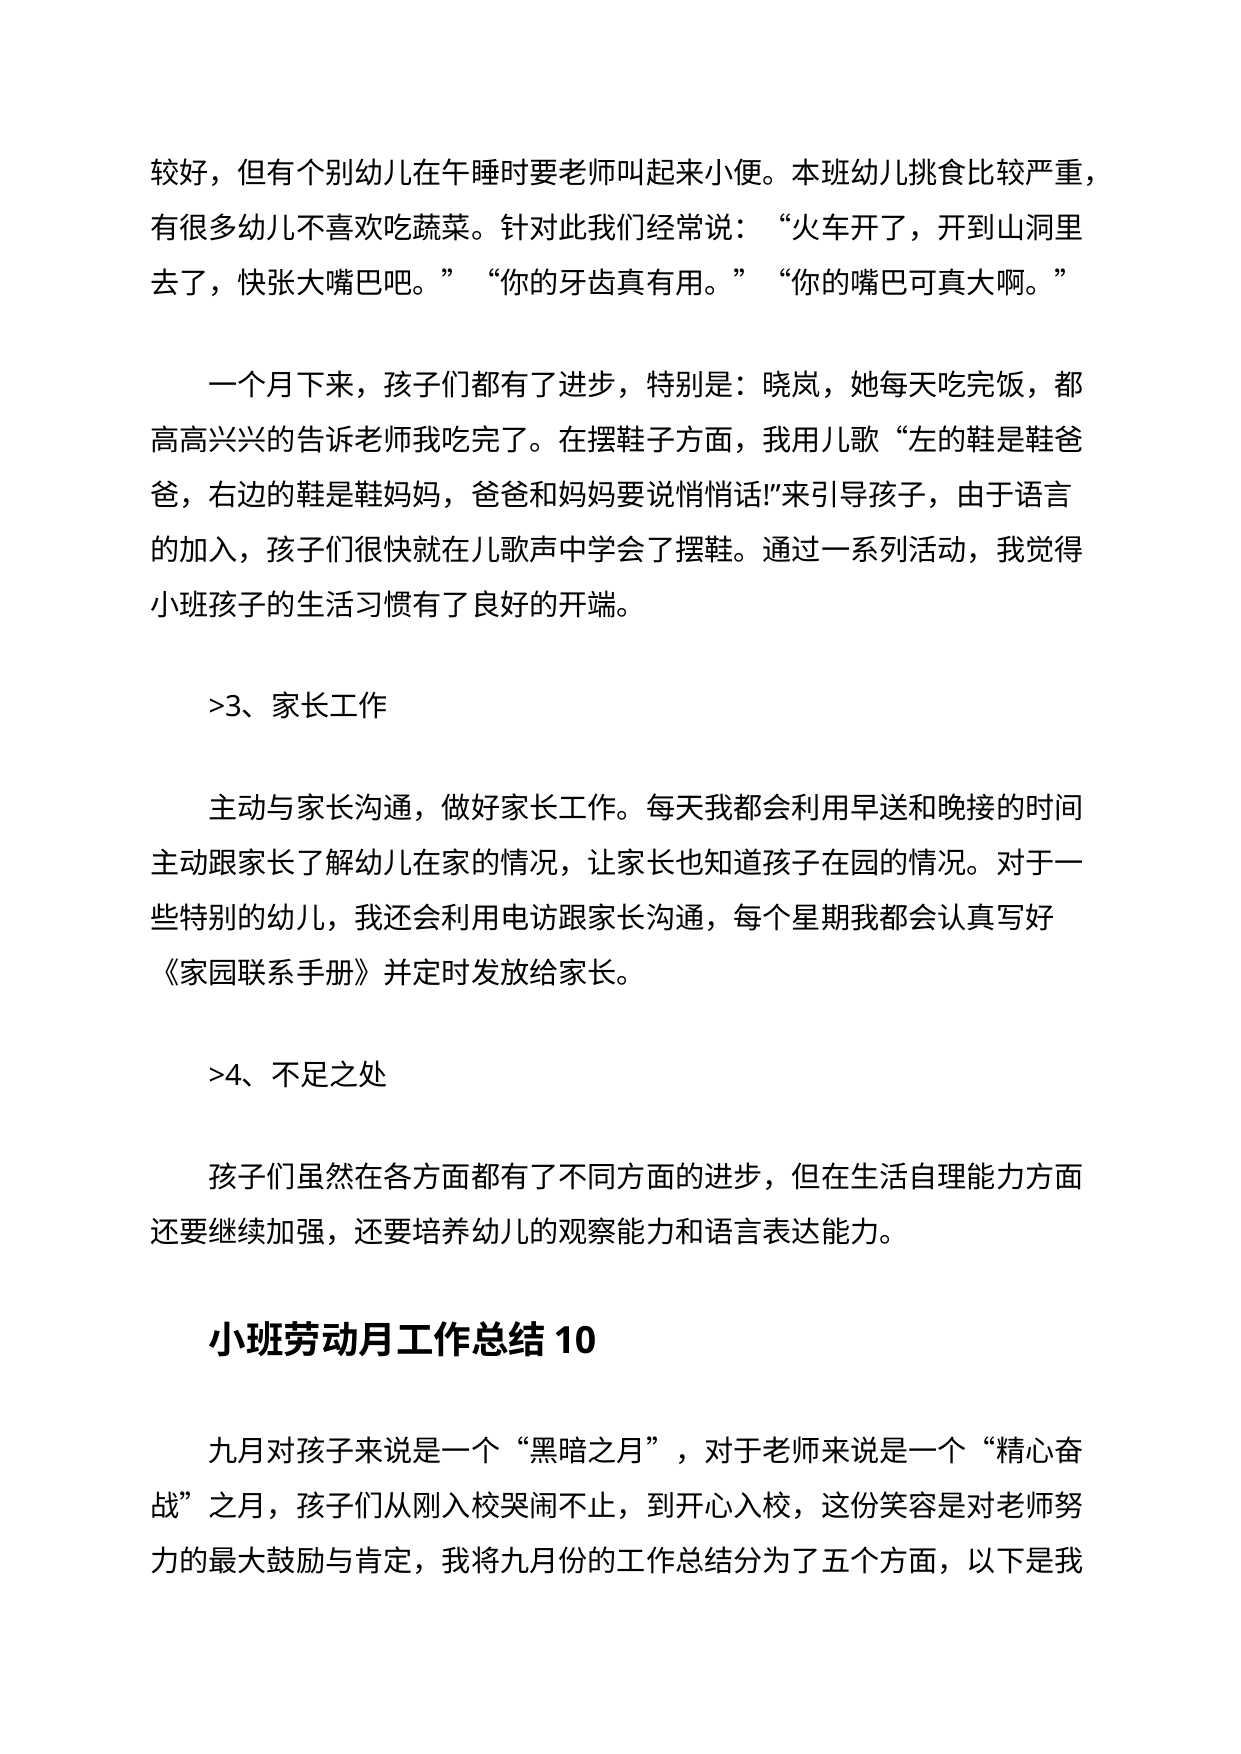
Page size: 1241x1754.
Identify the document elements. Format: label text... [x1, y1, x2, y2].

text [150, 150, 1090, 302]
text 小班劳动月工作总结10 [150, 1310, 1090, 1364]
text 一个月下来，孩子们都有了进步，特别是：晓岚，她每天吃完饭，都高高兴兴的告诉老师我吃完了。在摆鞋子方面，我用儿歌“左的鞋是鞋爸爸，右边的鞋是鞋妈妈，爸爸和妈妈要说悄悄话!”来引导孩子，由于语言的加入，孩子们很快就在儿歌声中学会了摆鞋。通过一系列活动，我觉得小班孩子的生活习惯有了良好的开端。 [150, 362, 1090, 623]
text >3、家长工作 [150, 683, 1090, 725]
text >4、不足之处 [150, 1051, 1090, 1094]
text 孩子们虽然在各方面都有了不同方面的进步，但在生活自理能力方面还要继续加强，还要培养幼儿的观察能力和语言表达能力。 [150, 1153, 1090, 1251]
text 主动与家长沟通，做好家长工作。每天我都会利用早送和晚接的时间主动跟家长了解幼儿在家的情况，让家长也知道孩子在园的情况。对于一些特别的幼儿，我还会利用电访跟家长沟通，每个星期我都会认真写好《家园联系手册》并定时发放给家长。 [150, 785, 1090, 992]
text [150, 1428, 1090, 1580]
